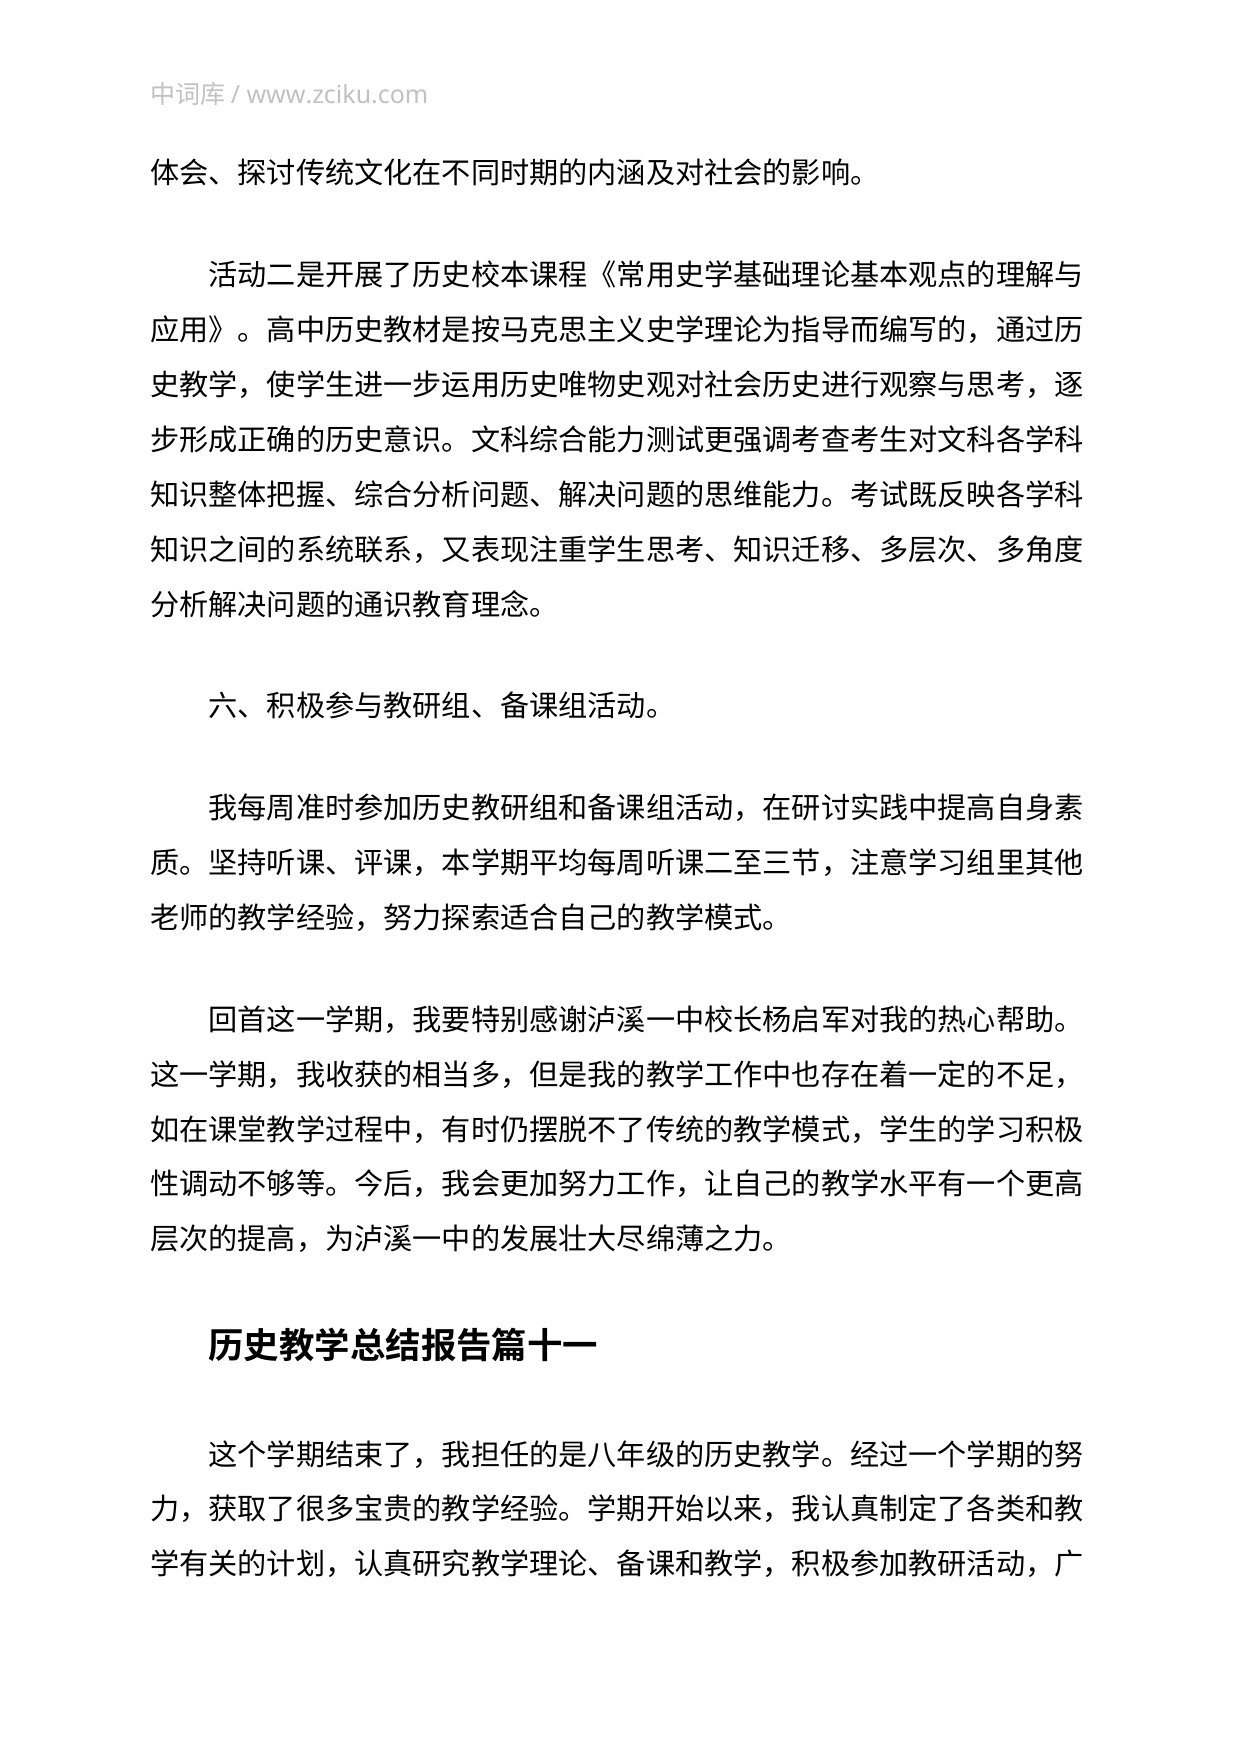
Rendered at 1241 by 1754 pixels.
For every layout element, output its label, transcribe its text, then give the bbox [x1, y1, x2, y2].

text 活动二是开展了历史校本课程《常用史学基础理论基本观点的理解与应用》。高中历史教材是按马克思主义史学理论为指导而编写的，通过历史教学，使学生进一步运用历史唯物史观对社会历史进行观察与思考，逐步形成正确的历史意识。文科综合能力测试更强调考查考生对文科各学科知识整体把握、综合分析问题、解决问题的思维能力。考试既反映各学科知识之间的系统联系，又表现注重学生思考、知识迁移、多层次、多角度分析解决问题的通识教育理念。 [150, 252, 1090, 623]
text 六、积极参与教研组、备课组活动。 [150, 683, 1090, 725]
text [150, 150, 1090, 192]
text 回首这一学期，我要特别感谢泸溪一中校长杨启军对我的热心帮助。这一学期，我收获的相当多，但是我的教学工作中也存在着一定的不足，如在课堂教学过程中，有时仍摆脱不了传统的教学模式，学生的学习积极性调动不够等。今后，我会更加努力工作，让自己的教学水平有一个更高层次的提高，为泸溪一中的发展壮大尽绵薄之力。 [150, 996, 1090, 1258]
text 历史教学总结报告篇十一 [150, 1318, 1090, 1369]
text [150, 1431, 1090, 1583]
text 我每周准时参加历史教研组和备课组活动，在研讨实践中提高自身素质。坚持听课、评课，本学期平均每周听课二至三节，注意学习组里其他老师的教学经验，努力探索适合自己的教学模式。 [150, 785, 1090, 937]
